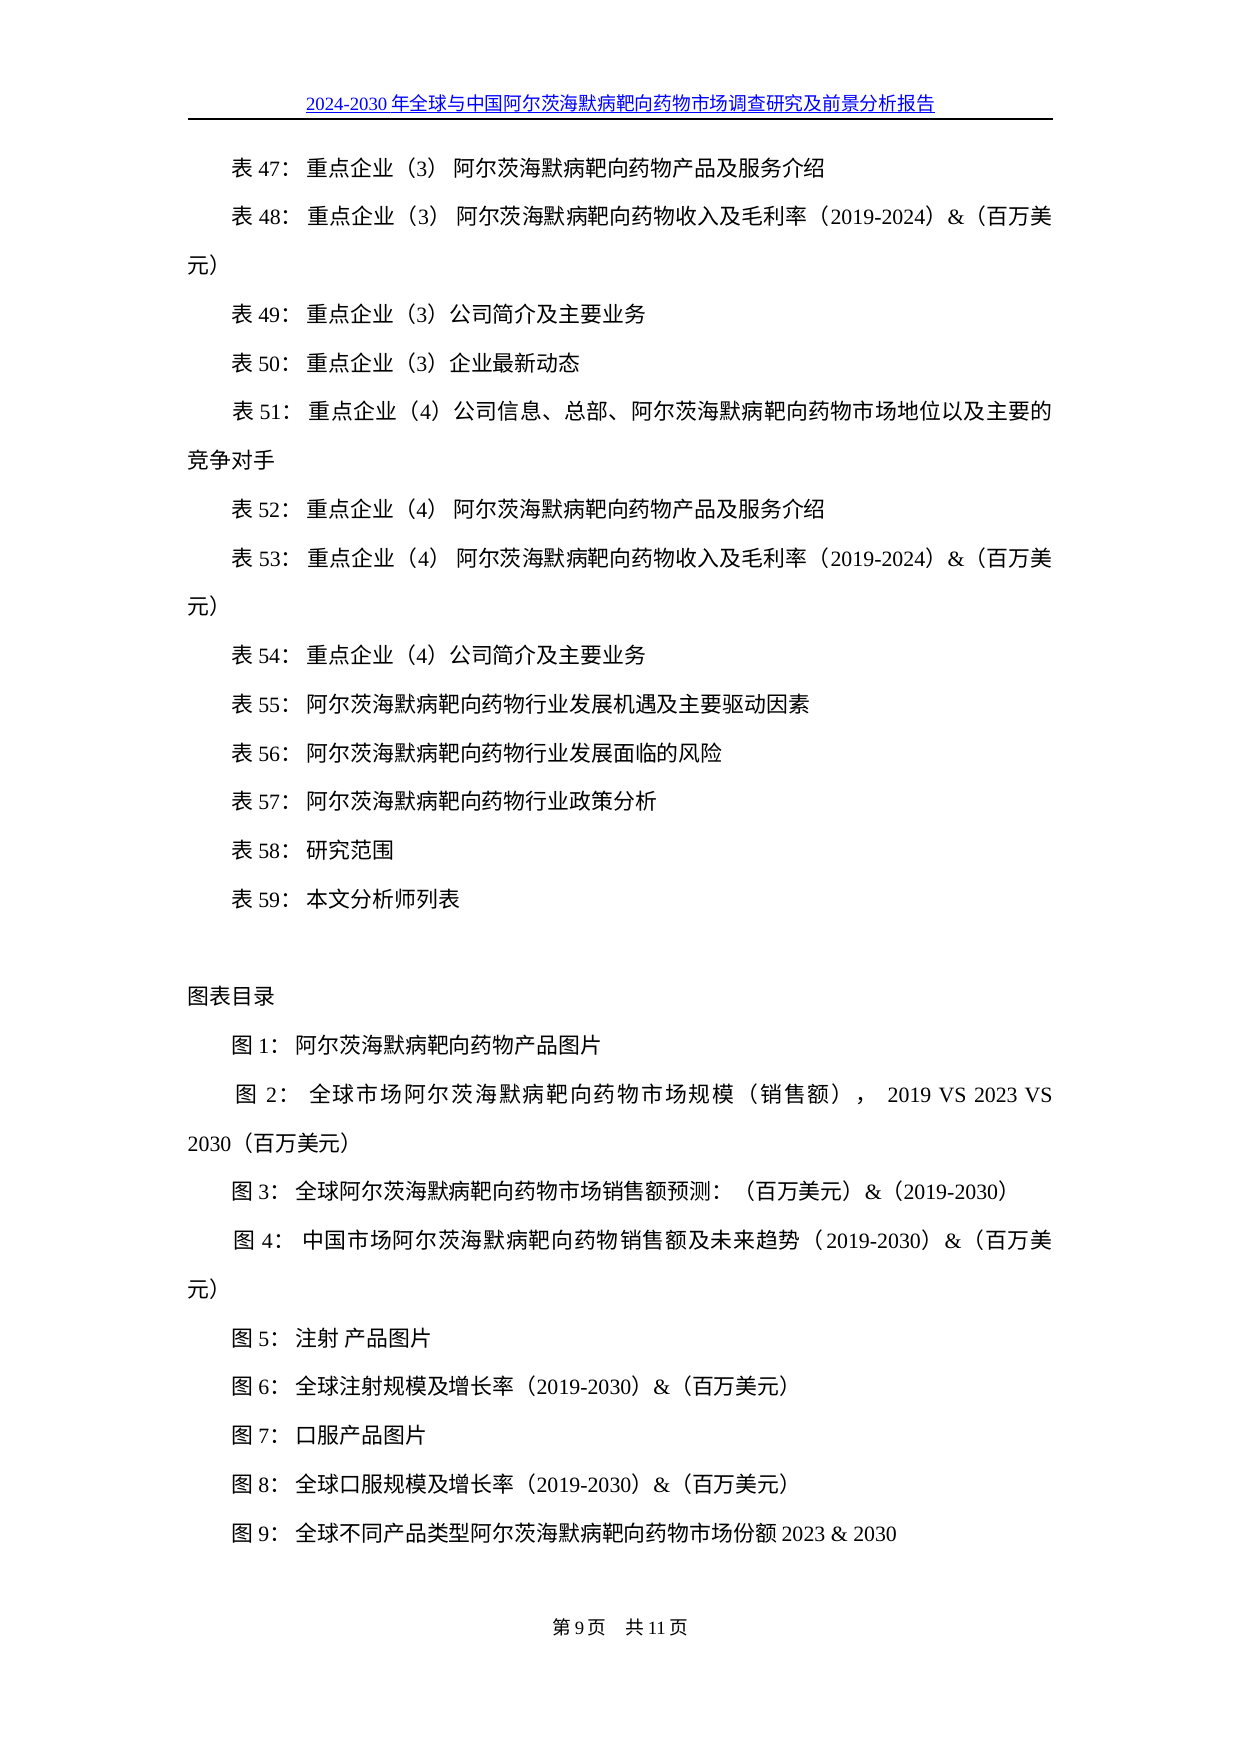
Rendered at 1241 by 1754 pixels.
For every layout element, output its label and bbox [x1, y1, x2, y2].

text [187, 150, 1053, 1548]
